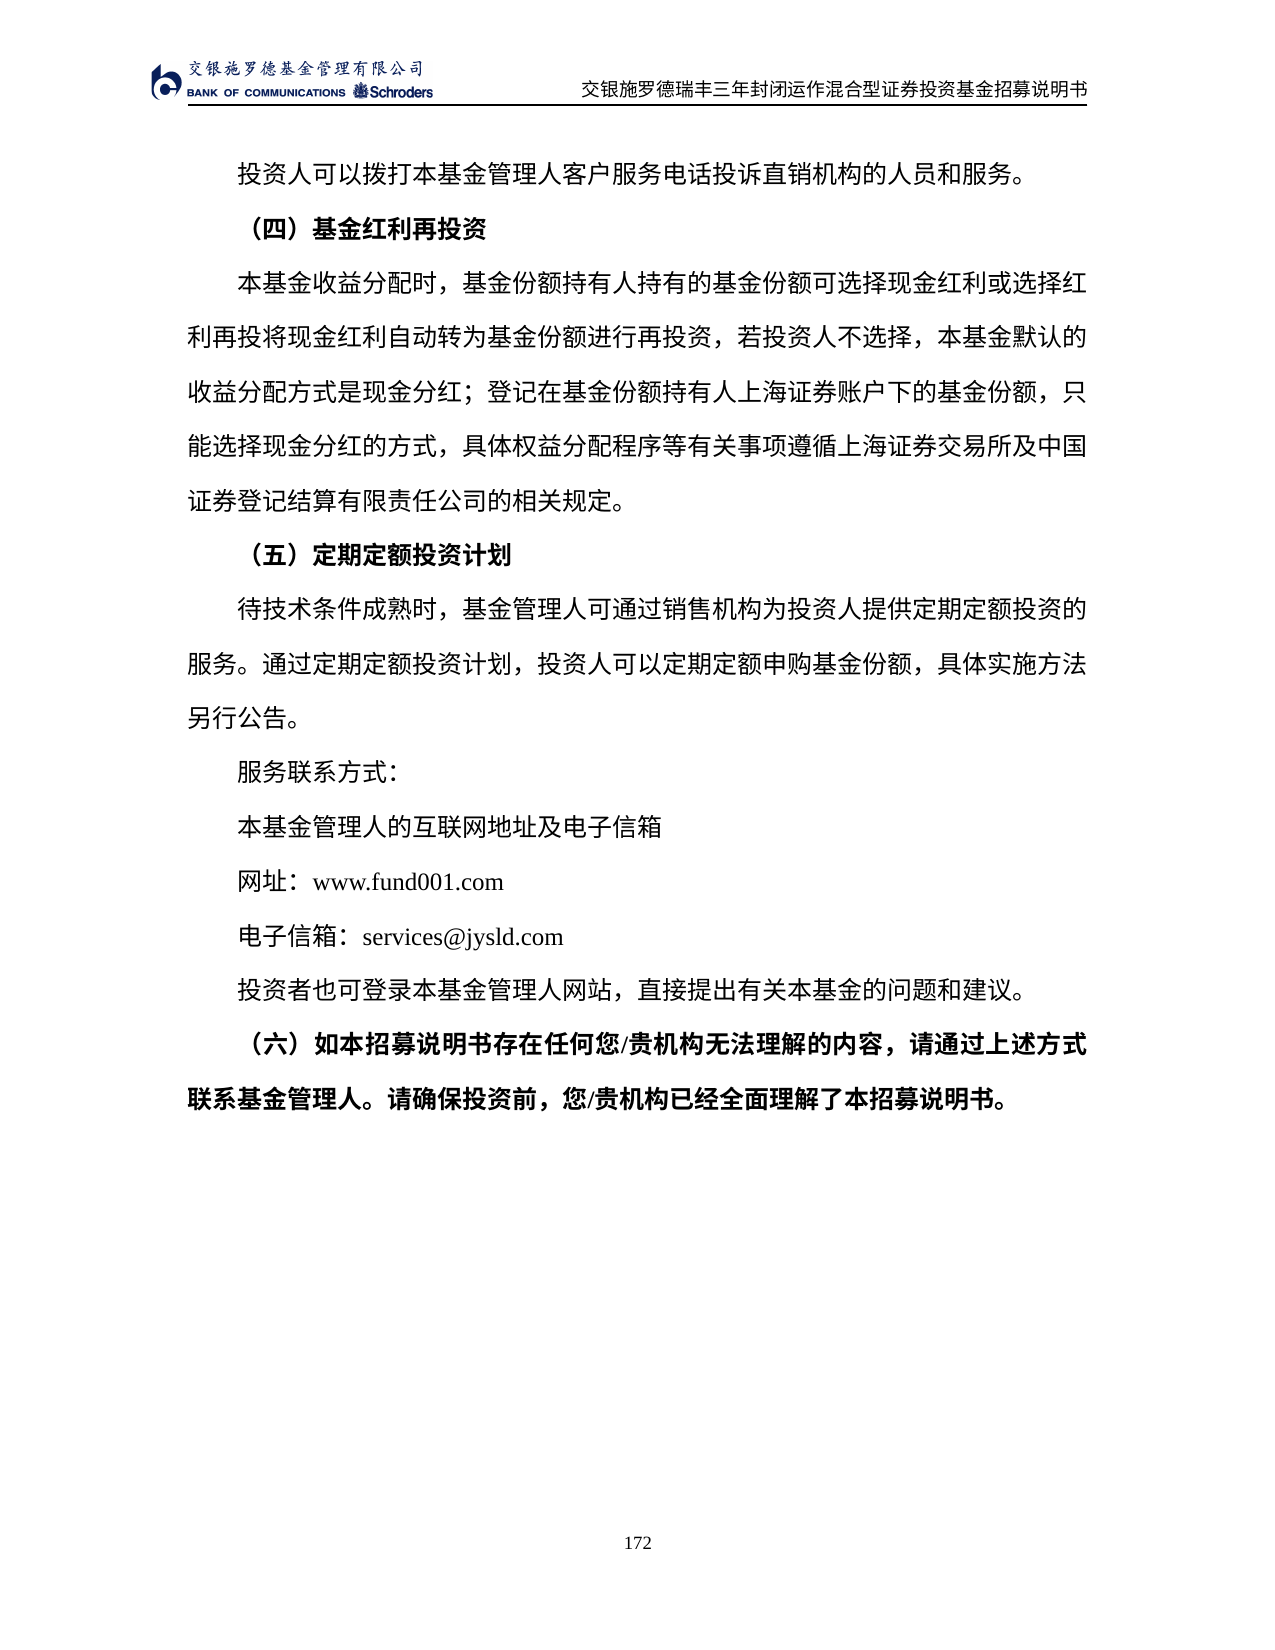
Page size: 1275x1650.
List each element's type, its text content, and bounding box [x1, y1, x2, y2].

text 网址：www.fund001.com [187, 862, 1087, 898]
text （四）基金红利再投资 [187, 209, 1087, 245]
text 投资人可以拨打本基金管理人客户服务电话投诉直销机构的人员和服务。 [187, 155, 1087, 191]
text （六）如本招募说明书存在任何您/贵机构无法理解的内容，请通过上述方式联系基金管理人。请确保投资前，您/贵机构已经全面理解了本招募说明书。 [187, 1025, 1087, 1115]
text 本基金管理人的互联网地址及电子信箱 [187, 807, 1087, 843]
picture [151, 61, 433, 100]
text 待技术条件成熟时，基金管理人可通过销售机构为投资人提供定期定额投资的服务。通过定期定额投资计划，投资人可以定期定额申购基金份额，具体实施方法另行公告。 [187, 590, 1087, 735]
text 投资者也可登录本基金管理人网站，直接提出有关本基金的问题和建议。 [187, 970, 1087, 1007]
text （五）定期定额投资计划 [187, 535, 1087, 572]
text 电子信箱：services@jysld.com [187, 916, 1087, 952]
text 服务联系方式： [187, 753, 1087, 789]
text 本基金收益分配时，基金份额持有人持有的基金份额可选择现金红利或选择红利再投将现金红利自动转为基金份额进行再投资，若投资人不选择，本基金默认的收益分配方式是现金分红；登记在基金份额持有人上海证券账户下的基金份额，只能选择现金分红的方式，具体权益分配程序等有关事项遵循上海证券交易所及中国证券登记结算有限责任公司的相关规定。 [187, 263, 1087, 517]
